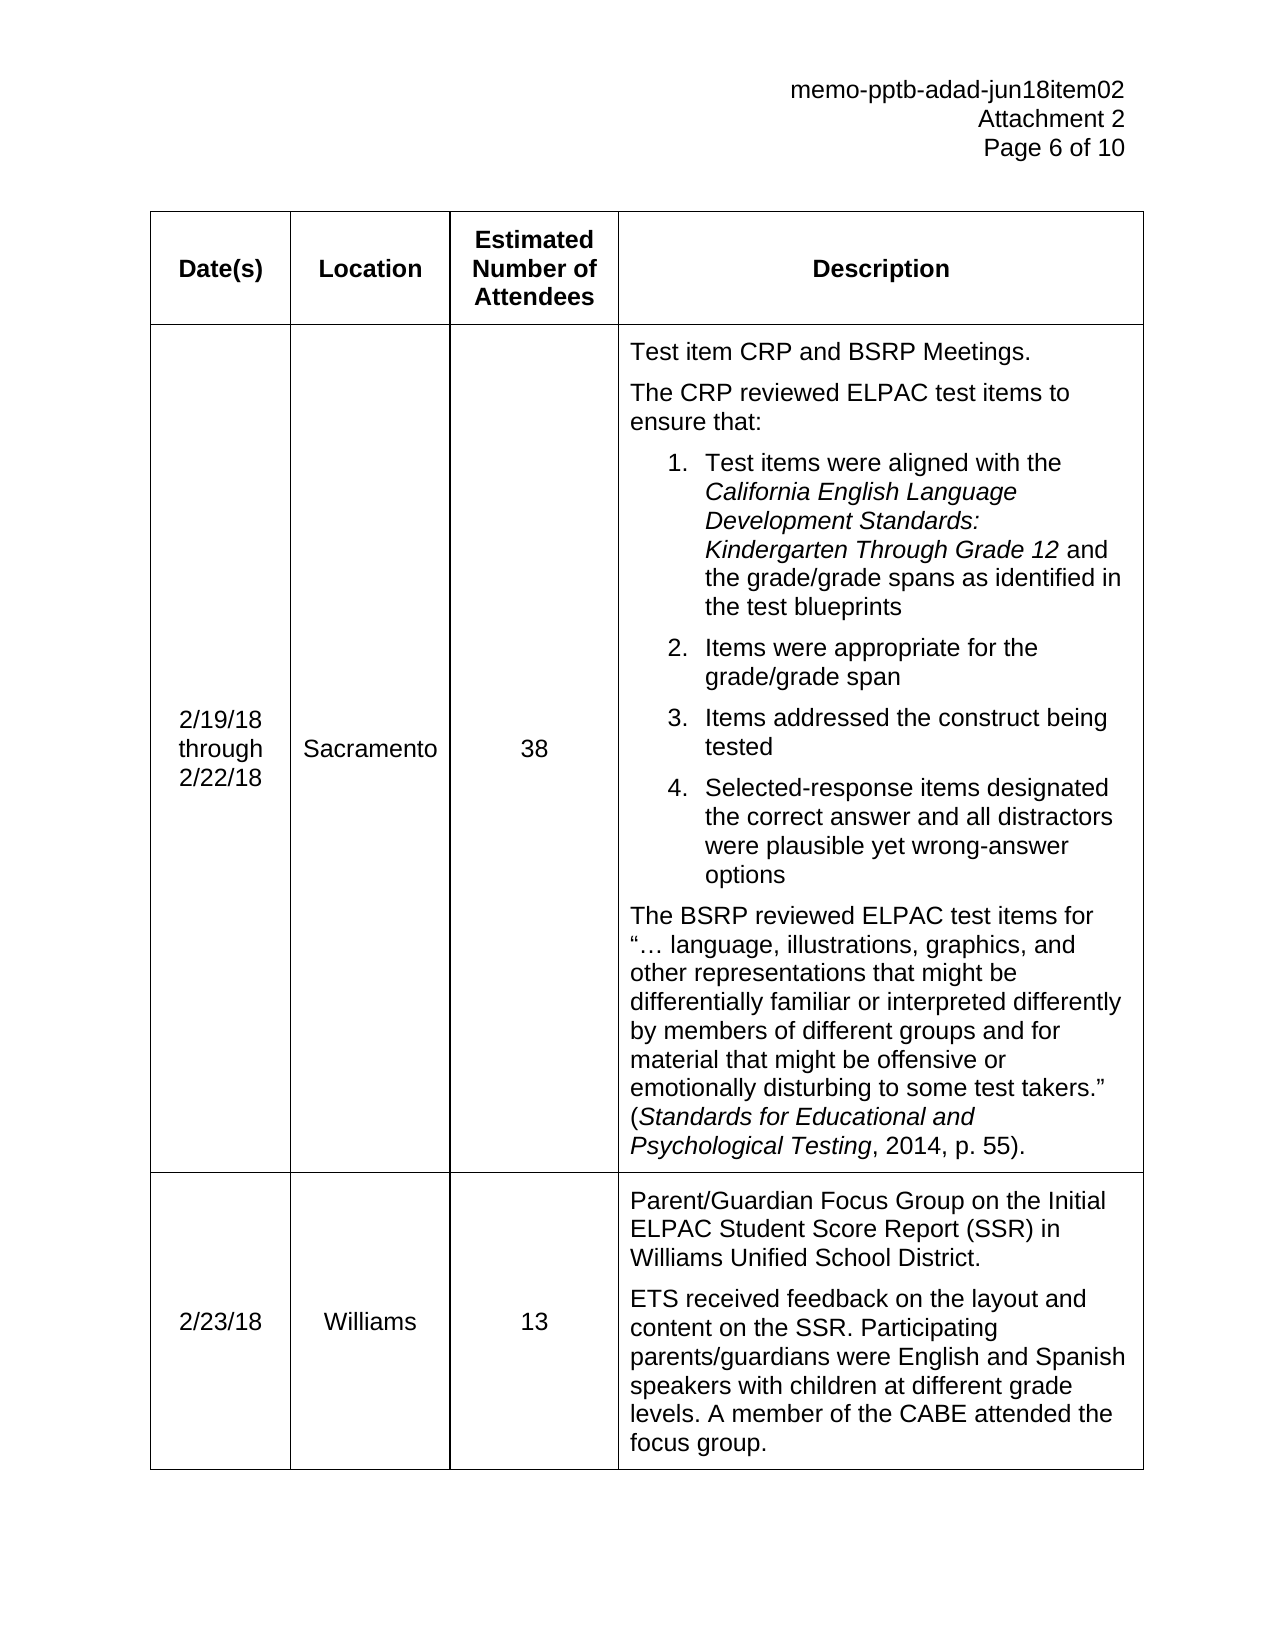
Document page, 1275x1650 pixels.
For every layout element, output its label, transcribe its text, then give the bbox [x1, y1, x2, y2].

table_cell 38 [451, 325, 618, 1172]
table_cell Sacramento [291, 325, 449, 1172]
table_cell 13 [451, 1173, 618, 1469]
table_header Description [619, 212, 1143, 323]
table_header Location [291, 212, 449, 323]
table_cell Test item CRP and BSRP Meetings. The CRP reviewed ELPAC test items to ensure that: Test items were aligned with the California English Language Development Standards: Kindergarten Through Grade 12 and the grade/grade spans as identified in the test blueprints Items were appropriate for the grade/grade span Items addressed the construct being tested Selected-response items designated the correct answer and all distractors were plausible yet wrong-answer options The BSRP reviewed ELPAC test items for “… language, illustrations, graphics, and other representations that might be differentially familiar or interpreted differently by members of different groups and for material that might be offensive or emotionally disturbing to some test takers.” (Standards for Educational and Psychological Testing, 2014, p. 55). [619, 325, 1143, 1172]
table_cell Parent/Guardian Focus Group on the Initial ELPAC Student Score Report (SSR) in Williams Unified School District. ETS received feedback on the layout and content on the SSR. Participating parents/guardians were English and Spanish speakers with children at different grade levels. A member of the CABE attended the focus group. [619, 1173, 1143, 1469]
table_header Date(s) [151, 212, 290, 323]
table_cell 2/19/18 through 2/22/18 [151, 325, 290, 1172]
table_header Estimated Number of Attendees [451, 212, 618, 323]
table_cell Williams [291, 1173, 449, 1469]
table_cell 2/23/18 [151, 1173, 290, 1469]
